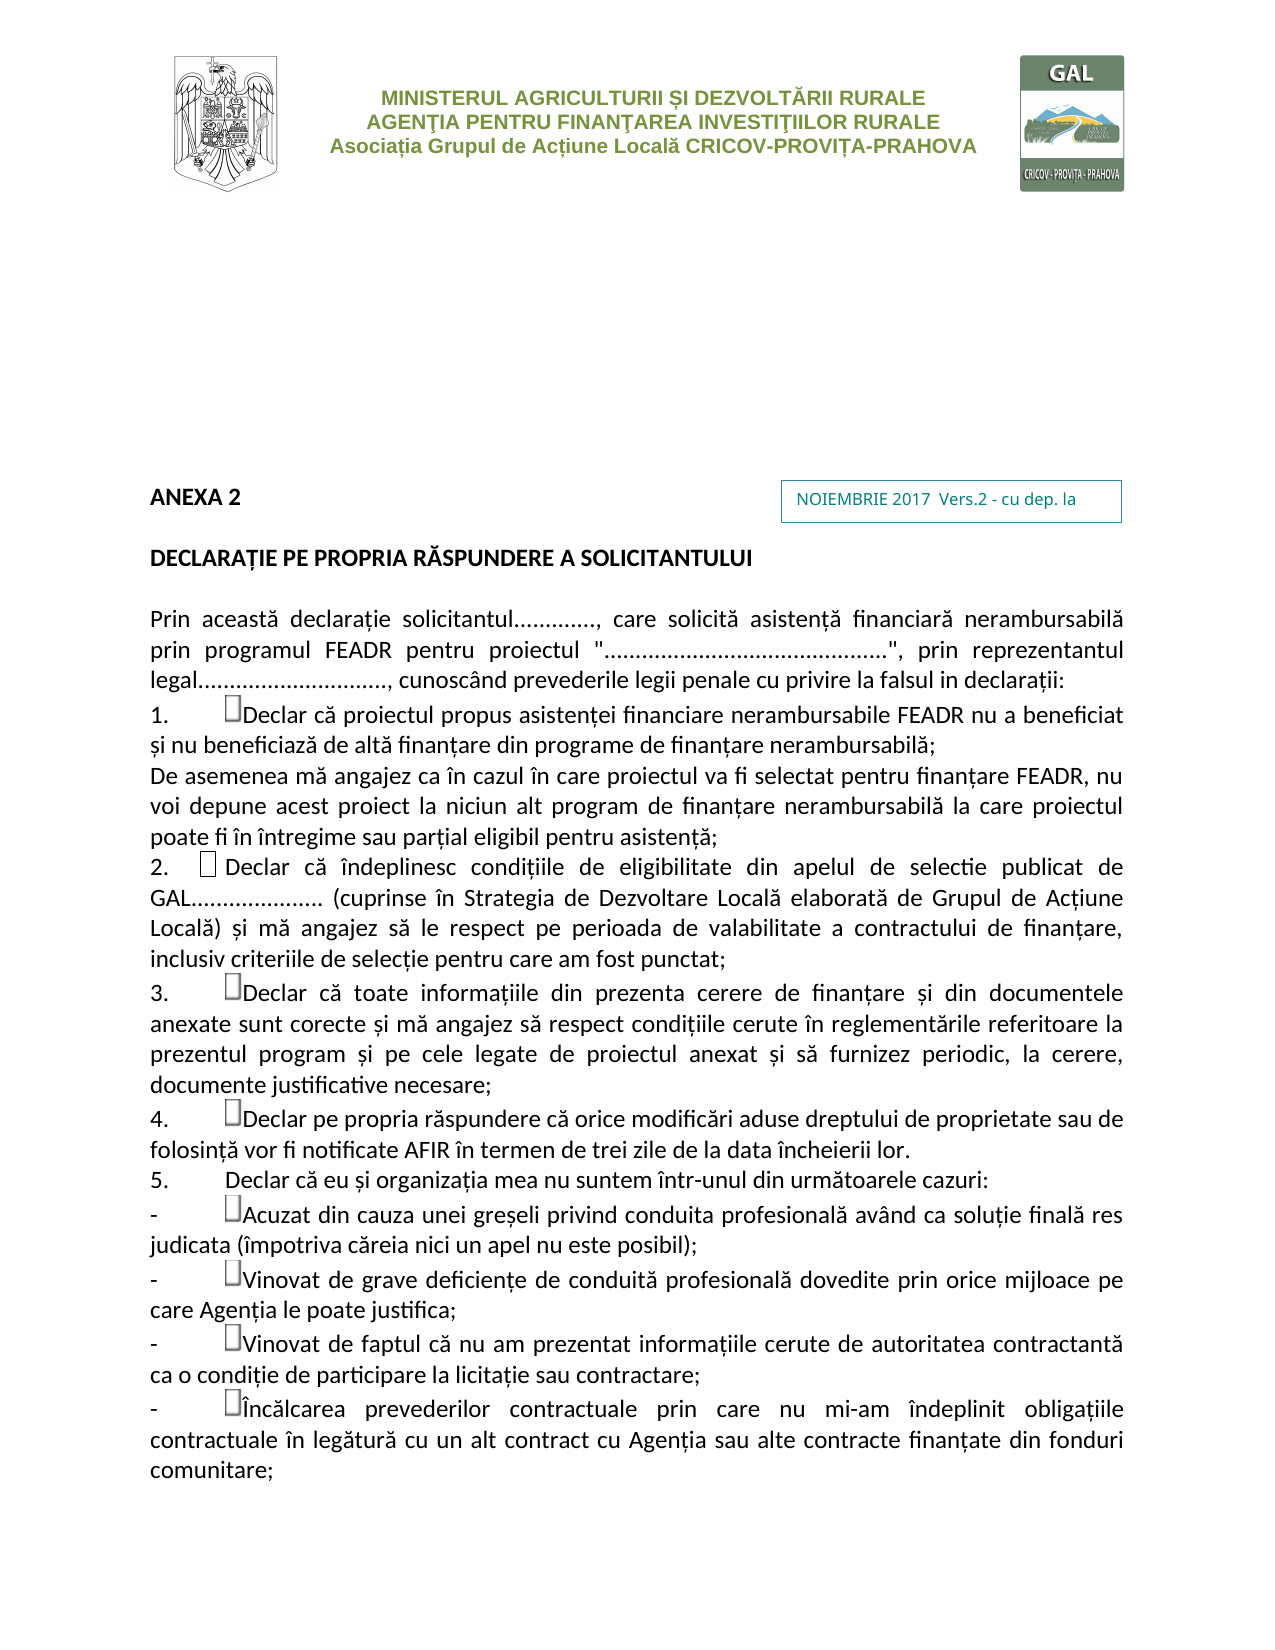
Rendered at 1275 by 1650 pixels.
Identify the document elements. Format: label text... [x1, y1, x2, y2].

text ANEXA 2 [150, 481, 781, 512]
text 2. Declar că îndeplinesc condițiile de eligibilitate din apelul de selectie publicat de GAL..................... (cuprinse în Strategia de Dezvoltare Locală elaborată de Grupul de Acțiune Locală) și mă angajez să le respect pe perioada de valabilitate a contractului de finanțare, inclusiv criteriile de selecție pentru care am fost punctat; [150, 852, 1125, 974]
text 5. Declar că eu și organizația mea nu suntem într-unul din următoarele cazuri: [150, 1164, 1125, 1195]
text - Vinovat de faptul că nu am prezentat informațiile cerute de autoritatea contractantă ca o condiție de participare la licitație sau contractare; [150, 1325, 1125, 1390]
text 4. Declar pe propria răspundere că orice modificări aduse dreptului de proprietate sau de folosință vor fi notificate AFIR în termen de trei zile de la data încheierii lor. [150, 1099, 1125, 1164]
text De asemenea mă angajez ca în cazul în care proiectul va fi selectat pentru finanțare FEADR, nu voi depune acest proiect la niciun alt program de finanțare nerambursabilă la care proiectul poate fi în întregime sau parțial eligibil pentru asistență; [150, 760, 1125, 852]
picture [171, 53, 280, 195]
text 1. Declar că proiectul propus asistenței financiare nerambursabile FEADR nu a beneficiat și nu beneficiază de altă finanțare din programe de finanțare nerambursabilă; [150, 695, 1125, 760]
picture [225, 973, 243, 1002]
text Prin această declarație solicitantul............., care solicită asistență financiară nerambursabilă prin programul FEADR pentru proiectul ".............................................", prin reprezentantul legal.............................., cunoscând prevederile legii penale cu privire la falsul in declarații: [150, 603, 1125, 695]
picture [225, 695, 243, 724]
text - Încălcarea prevederilor contractuale prin care nu mi-am îndeplinit obligațiile contractuale în legătură cu un alt contract cu Agenția sau alte contracte finanțate din fonduri comunitare; [150, 1390, 1125, 1485]
picture [225, 1389, 243, 1418]
text - Vinovat de grave deficiențe de conduită profesională dovedite prin orice mijloace pe care Agenția le poate justifica; [150, 1260, 1125, 1325]
text 3. Declar că toate informațiile din prezenta cerere de finanțare și din documentele anexate sunt corecte și mă angajez să respect condițiile cerute în reglementările referitoare la prezentul program și pe cele legate de proiectul anexat și să furnizez periodic, la cerere, documente justificative necesare; [150, 974, 1125, 1099]
text - Acuzat din cauza unei greșeli privind conduita profesională având ca soluție finală res judicata (împotriva căreia nici un apel nu este posibil); [150, 1195, 1125, 1260]
text DECLARAȚIE PE PROPRIA RĂSPUNDERE A SOLICITANTULUI [150, 542, 1125, 573]
picture [225, 1324, 243, 1353]
picture [225, 1195, 243, 1224]
picture [1018, 53, 1126, 193]
picture [225, 1099, 243, 1128]
picture [225, 1260, 243, 1288]
